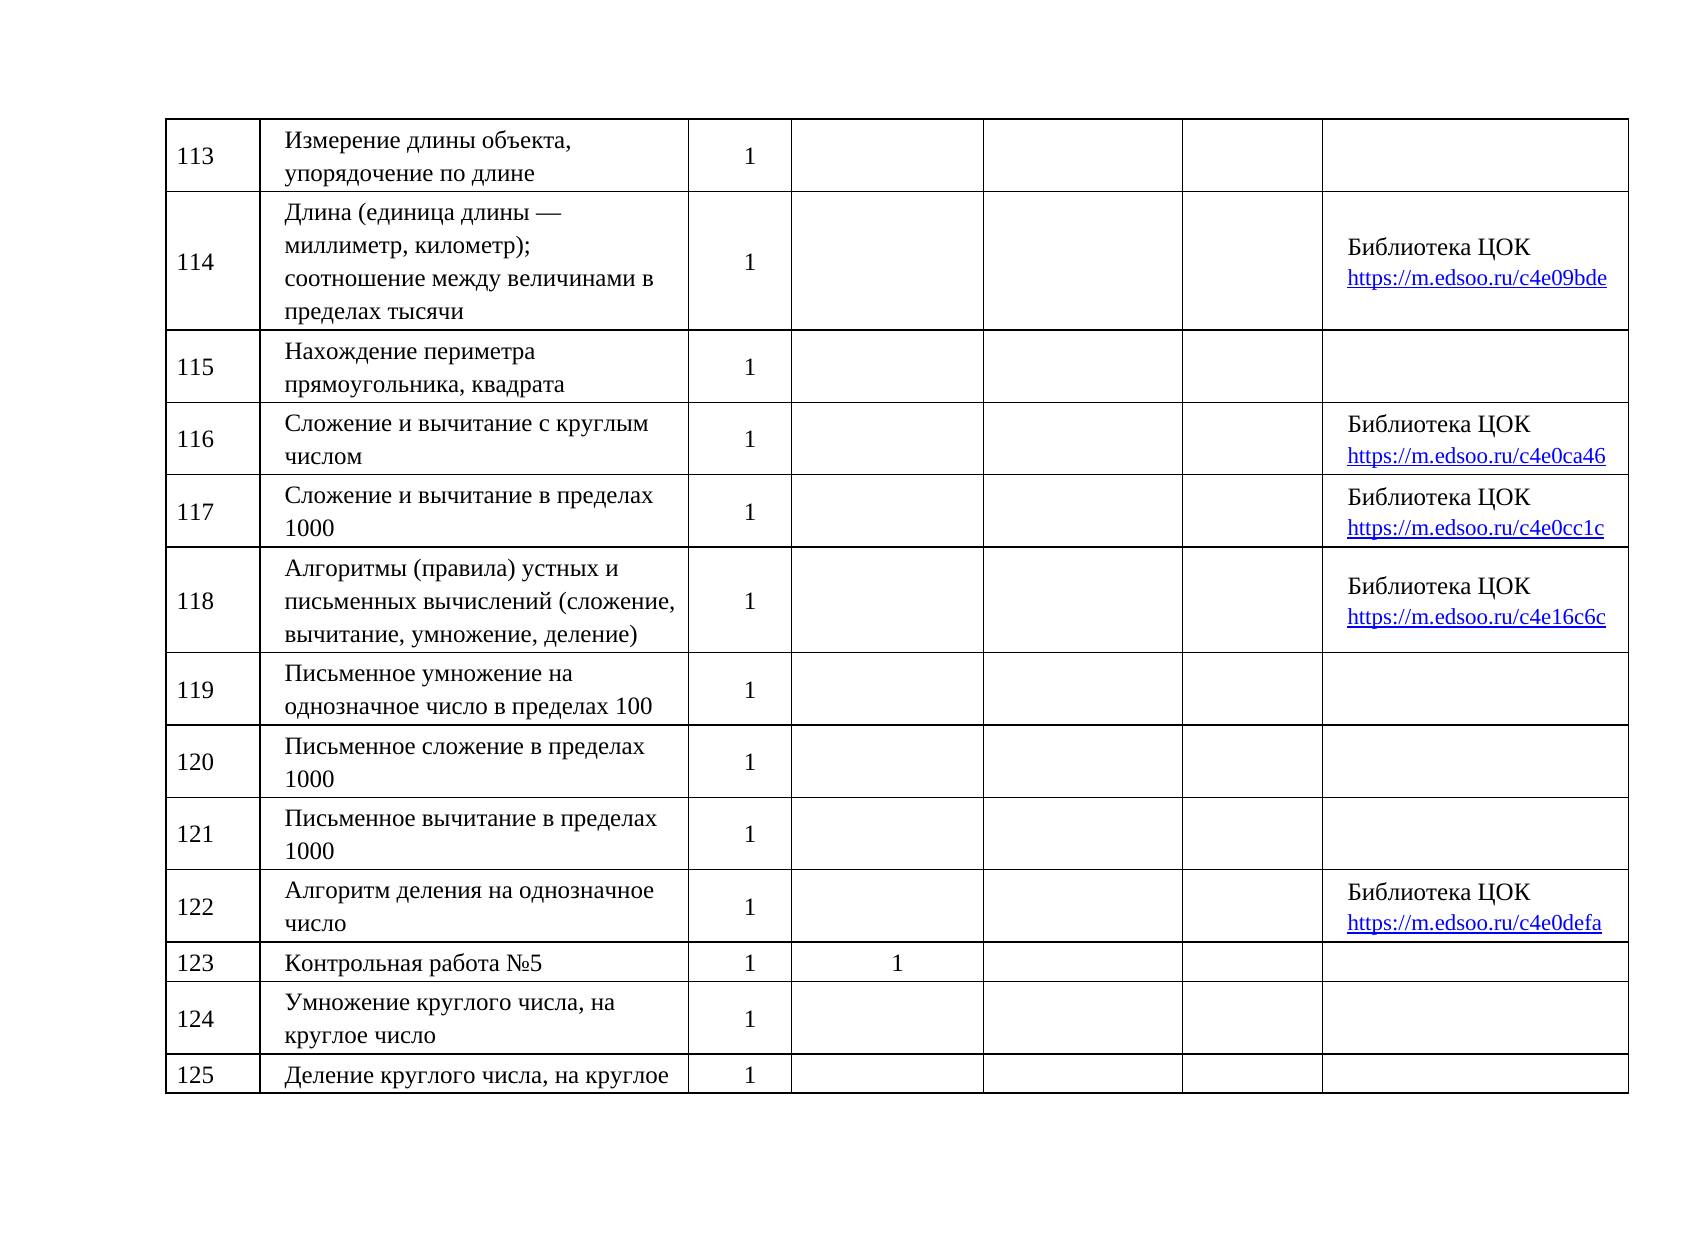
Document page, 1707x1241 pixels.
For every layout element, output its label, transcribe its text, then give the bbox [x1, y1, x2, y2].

table_cell [984, 870, 1182, 941]
table_cell 123 [167, 943, 259, 981]
table_cell [792, 192, 983, 329]
table_cell Нахождение периметра прямоугольника, квадрата [261, 331, 688, 401]
table_cell [792, 870, 983, 941]
table_cell [1183, 120, 1322, 191]
table_cell Сложение и вычитание в пределах 1000 [261, 475, 688, 546]
table_cell [792, 726, 983, 796]
table_cell [1323, 726, 1628, 796]
table_cell 1 [689, 798, 791, 869]
table_cell 117 [167, 475, 259, 546]
table_cell 113 [167, 120, 259, 191]
table_cell [1183, 943, 1322, 981]
table_cell 119 [167, 653, 259, 724]
table_cell [984, 475, 1182, 546]
table_cell 118 [167, 548, 259, 652]
table_cell [1183, 475, 1322, 546]
table_cell Библиотека ЦОК https://m.edsoo.ru/c4e16c6c [1323, 548, 1628, 652]
table_cell [1183, 331, 1322, 401]
table_cell [984, 726, 1182, 796]
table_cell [261, 1055, 688, 1092]
table_cell [1183, 1055, 1322, 1092]
table_cell [984, 982, 1182, 1053]
table_cell [792, 331, 983, 401]
table_cell 1 [689, 475, 791, 546]
table_cell [792, 653, 983, 724]
table_cell Длина (единица длины — миллиметр, километр); соотношение между величинами в пределах тысячи [261, 192, 688, 329]
table_cell Библиотека ЦОК https://m.edsoo.ru/c4e09bde [1323, 192, 1628, 329]
table_cell 1 [689, 982, 791, 1053]
table_cell [1183, 548, 1322, 652]
table_cell [1183, 870, 1322, 941]
table_cell 1 [792, 943, 983, 981]
table_cell Библиотека ЦОК https://m.edsoo.ru/c4e0ca46 [1323, 403, 1628, 474]
table_cell Алгоритм деления на однозначное число [261, 870, 688, 941]
table_cell 1 [689, 120, 791, 191]
table_cell 1 [689, 943, 791, 981]
table_cell 122 [167, 870, 259, 941]
table_cell Письменное сложение в пределах 1000 [261, 726, 688, 796]
table_cell Сложение и вычитание с круглым числом [261, 403, 688, 474]
table_cell 116 [167, 403, 259, 474]
table_cell [1323, 943, 1628, 981]
table_cell [1183, 653, 1322, 724]
table_cell Умножение круглого числа, на круглое число [261, 982, 688, 1053]
table_cell [984, 943, 1182, 981]
table_cell [1183, 982, 1322, 1053]
table_cell 1 [689, 1055, 791, 1092]
table_cell [984, 192, 1182, 329]
table_cell [984, 1055, 1182, 1092]
table_cell [984, 120, 1182, 191]
table_cell 120 [167, 726, 259, 796]
table_cell [984, 548, 1182, 652]
table_cell Библиотека ЦОК https://m.edsoo.ru/c4e0cc1c [1323, 475, 1628, 546]
table_cell 115 [167, 331, 259, 401]
table_cell [1323, 653, 1628, 724]
table_cell [984, 653, 1182, 724]
table_cell 1 [689, 331, 791, 401]
table_cell [792, 798, 983, 869]
table_cell 1 [689, 403, 791, 474]
table_cell [1323, 798, 1628, 869]
table_cell [792, 1055, 983, 1092]
table_cell [792, 120, 983, 191]
table_cell Алгоритмы (правила) устных и письменных вычислений (сложение, вычитание, умножение, деление) [261, 548, 688, 652]
table_cell [1183, 726, 1322, 796]
table_cell [1323, 120, 1628, 191]
table_cell [1323, 982, 1628, 1053]
table_cell 1 [689, 192, 791, 329]
table_cell 114 [167, 192, 259, 329]
table_cell Контрольная работа №5 [261, 943, 688, 981]
table_cell 125 [167, 1055, 259, 1092]
table_cell Библиотека ЦОК https://m.edsoo.ru/c4e0defa [1323, 870, 1628, 941]
table_cell [984, 798, 1182, 869]
table_cell [1323, 1055, 1628, 1092]
table_cell [1183, 798, 1322, 869]
table_cell [984, 403, 1182, 474]
table_cell [792, 403, 983, 474]
table_cell 1 [689, 870, 791, 941]
table_cell [1183, 403, 1322, 474]
table_cell [984, 331, 1182, 401]
table_cell Письменное умножение на однозначное число в пределах 100 [261, 653, 688, 724]
table_cell 124 [167, 982, 259, 1053]
table_cell [792, 548, 983, 652]
table_cell Измерение длины объекта, упорядочение по длине [261, 120, 688, 191]
table_cell [1183, 192, 1322, 329]
table_cell [1323, 331, 1628, 401]
table_cell [792, 475, 983, 546]
table_cell 121 [167, 798, 259, 869]
table_cell 1 [689, 548, 791, 652]
table_cell [792, 982, 983, 1053]
table_cell Письменное вычитание в пределах 1000 [261, 798, 688, 869]
table_cell 1 [689, 726, 791, 796]
table_cell 1 [689, 653, 791, 724]
